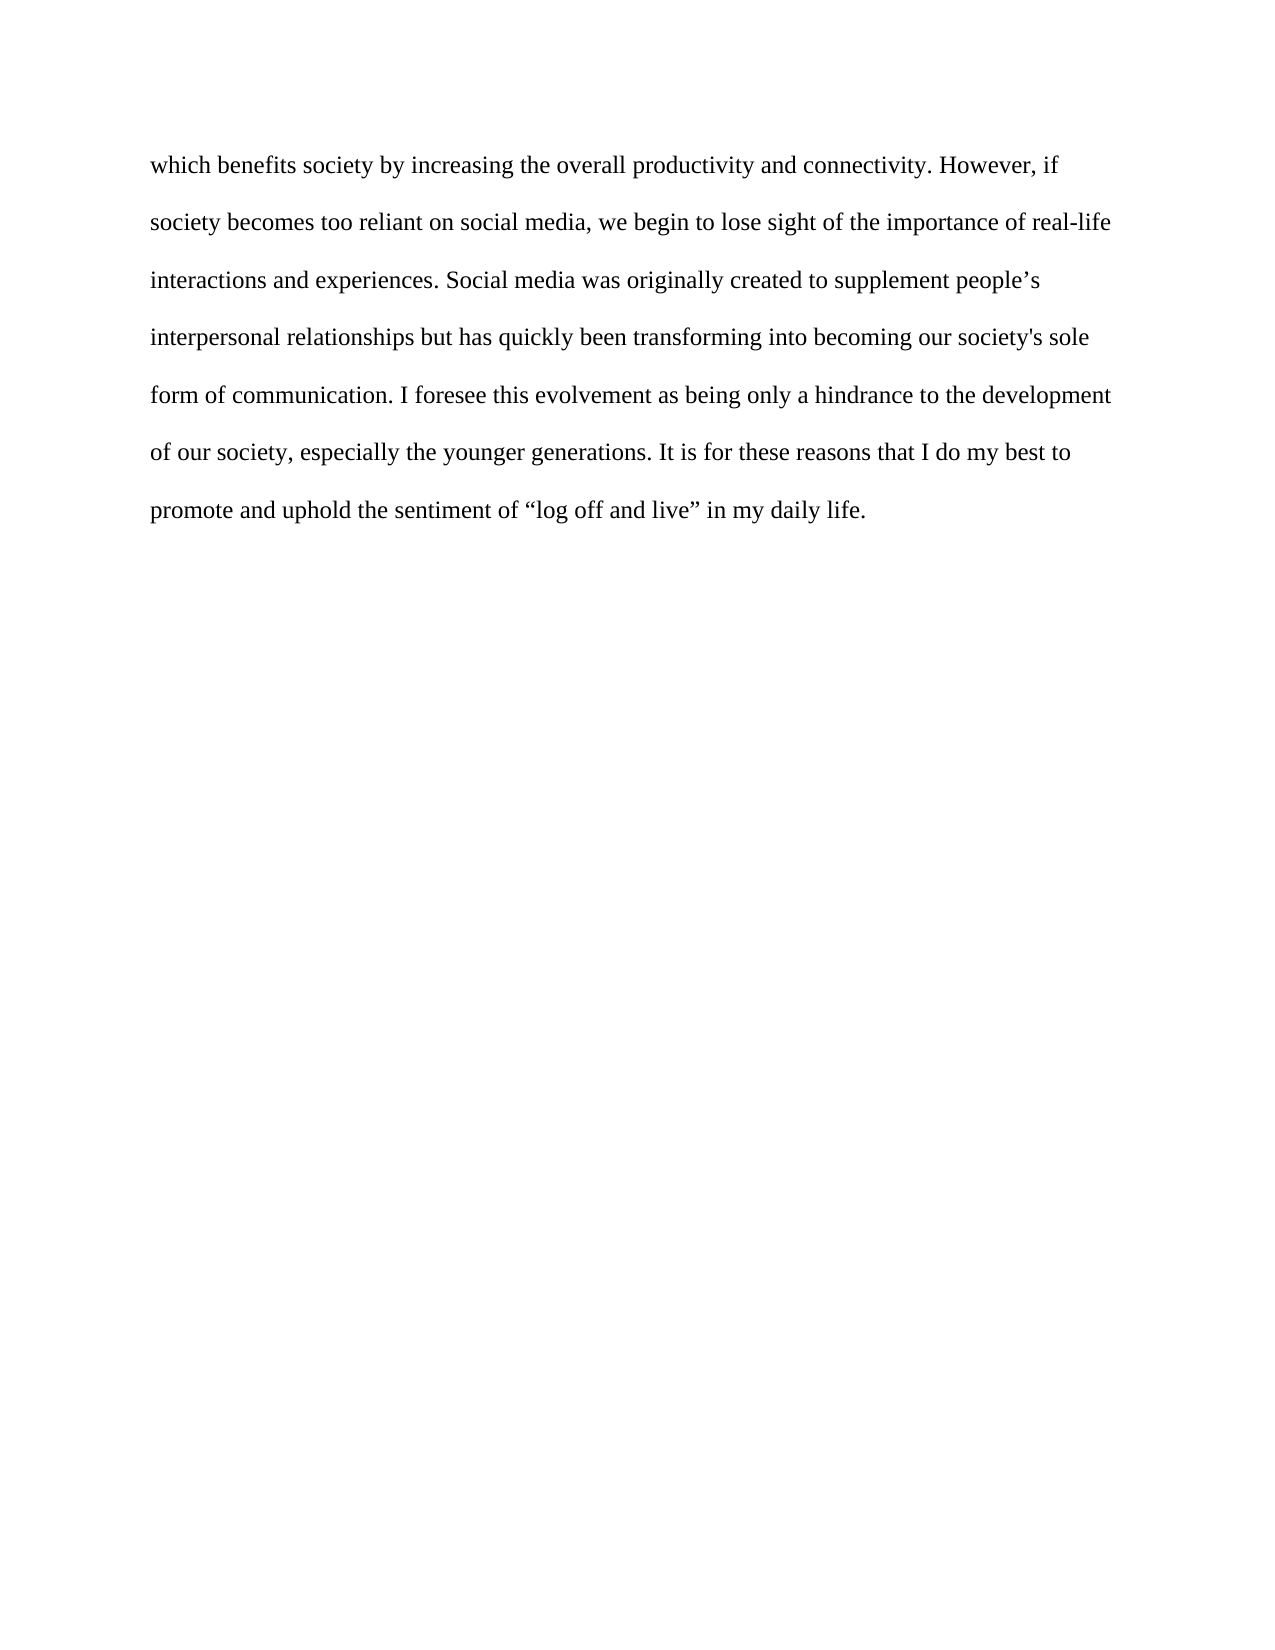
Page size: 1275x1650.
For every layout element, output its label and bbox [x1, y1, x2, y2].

text [150, 150, 1125, 524]
